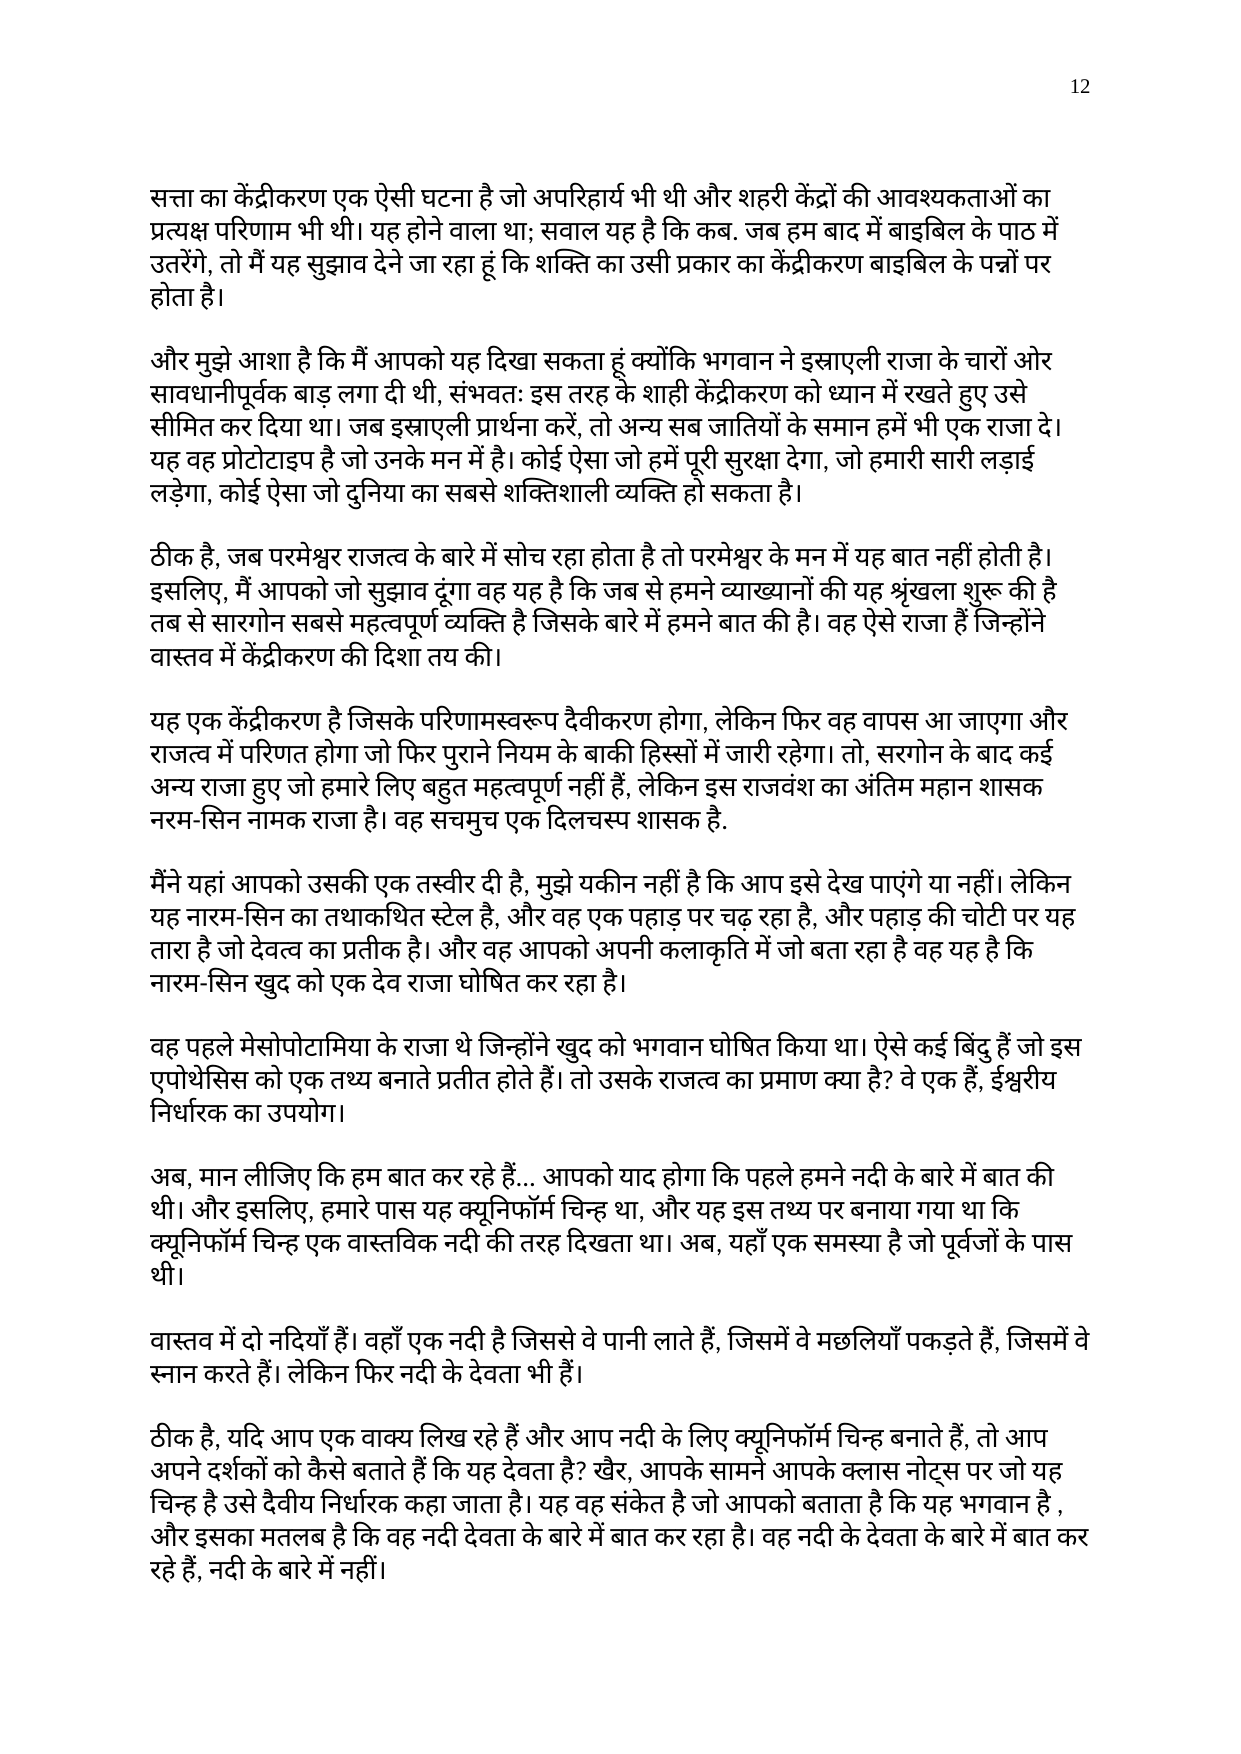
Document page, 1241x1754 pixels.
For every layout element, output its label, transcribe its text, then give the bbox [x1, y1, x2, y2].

text ठीक है, जब परमेश्वर राजत्व के बारे में सोच रहा होता है तो परमेश्वर के मन में यह बात नहीं होती है। इसलिए, मैं आपको जो सुझाव दूंगा वह यह है कि जब से हमने व्याख्यानों की यह श्रृंखला शुरू की है तब से सारगोन सबसे महत्वपूर्ण व्यक्ति है जिसके बारे में हमने बात की है। वह ऐसे राजा हैं जिन्होंने वास्तव में केंद्रीकरण की दिशा तय की। [150, 541, 1090, 673]
text वह पहले मेसोपोटामिया के राजा थे जिन्होंने खुद को भगवान घोषित किया था। ऐसे कई बिंदु हैं जो इस एपोथेसिस को एक तथ्य बनाते प्रतीत होते हैं। तो उसके राजत्व का प्रमाण क्या है? वे एक हैं, ईश्वरीय निर्धारक का उपयोग। [150, 1030, 1090, 1129]
text और मुझे आशा है कि मैं आपको यह दिखा सकता हूं क्योंकि भगवान ने इस्राएली राजा के चारों ओर सावधानीपूर्वक बाड़ लगा दी थी, संभवतः इस तरह के शाही केंद्रीकरण को ध्यान में रखते हुए उसे सीमित कर दिया था। जब इस्राएली प्रार्थना करें, तो अन्य सब जातियों के समान हमें भी एक राजा दे। यह वह प्रोटोटाइप है जो उनके मन में है। कोई ऐसा जो हमें पूरी सुरक्षा देगा, जो हमारी सारी लड़ाई लड़ेगा, कोई ऐसा जो दुनिया का सबसे शक्तिशाली व्यक्ति हो सकता है। [150, 344, 1090, 509]
text यह एक केंद्रीकरण है जिसके परिणामस्वरूप दैवीकरण होगा, लेकिन फिर वह वापस आ जाएगा और राजत्व में परिणत होगा जो फिर पुराने नियम के बाकी हिस्सों में जारी रहेगा। तो, सरगोन के बाद कई अन्य राजा हुए जो हमारे लिए बहुत महत्वपूर्ण नहीं हैं, लेकिन इस राजवंश का अंतिम महान शासक नरम-सिन नामक राजा है। वह सचमुच एक दिलचस्प शासक है. [150, 704, 1090, 836]
text सत्ता का केंद्रीकरण एक ऐसी घटना है जो अपरिहार्य भी थी और शहरी केंद्रों की आवश्यकताओं का प्रत्यक्ष परिणाम भी थी। यह होने वाला था; सवाल यह है कि कब. जब हम बाद में बाइबिल के पाठ में उतरेंगे, तो मैं यह सुझाव देने जा रहा हूं कि शक्ति का उसी प्रकार का केंद्रीकरण बाइबिल के पन्नों पर होता है। [150, 181, 1090, 313]
text मैंने यहां आपको उसकी एक तस्वीर दी है, मुझे यकीन नहीं है कि आप इसे देख पाएंगे या नहीं। लेकिन यह नारम-सिन का तथाकथित स्टेल है, और वह एक पहाड़ पर चढ़ रहा है, और पहाड़ की चोटी पर यह तारा है जो देवत्व का प्रतीक है। और वह आपको अपनी कलाकृति में जो बता रहा है वह यह है कि नारम-सिन खुद को एक देव राजा घोषित कर रहा है। [150, 867, 1090, 999]
text ठीक है, यदि आप एक वाक्य लिख रहे हैं और आप नदी के लिए क्यूनिफॉर्म चिन्ह बनाते हैं, तो आप अपने दर्शकों को कैसे बताते हैं कि यह देवता है? खैर, आपके सामने आपके क्लास नोट्स पर जो यह चिन्ह है उसे दैवीय निर्धारक कहा जाता है। यह वह संकेत है जो आपको बताता है कि यह भगवान है , और इसका मतलब है कि वह नदी देवता के बारे में बात कर रहा है। वह नदी के देवता के बारे में बात कर रहे हैं, नदी के बारे में नहीं। [150, 1421, 1090, 1586]
text अब, मान लीजिए कि हम बात कर रहे हैं... आपको याद होगा कि पहले हमने नदी के बारे में बात की थी। और इसलिए, हमारे पास यह क्यूनिफॉर्म चिन्ह था, और यह इस तथ्य पर बनाया गया था कि क्यूनिफॉर्म चिन्ह एक वास्तविक नदी की तरह दिखता था। अब, यहाँ एक समस्या है जो पूर्वजों के पास थी। [150, 1161, 1090, 1293]
text वास्तव में दो नदियाँ हैं। वहाँ एक नदी है जिससे वे पानी लाते हैं, जिसमें वे मछलियाँ पकड़ते हैं, जिसमें वे स्नान करते हैं। लेकिन फिर नदी के देवता भी हैं। [150, 1324, 1090, 1390]
